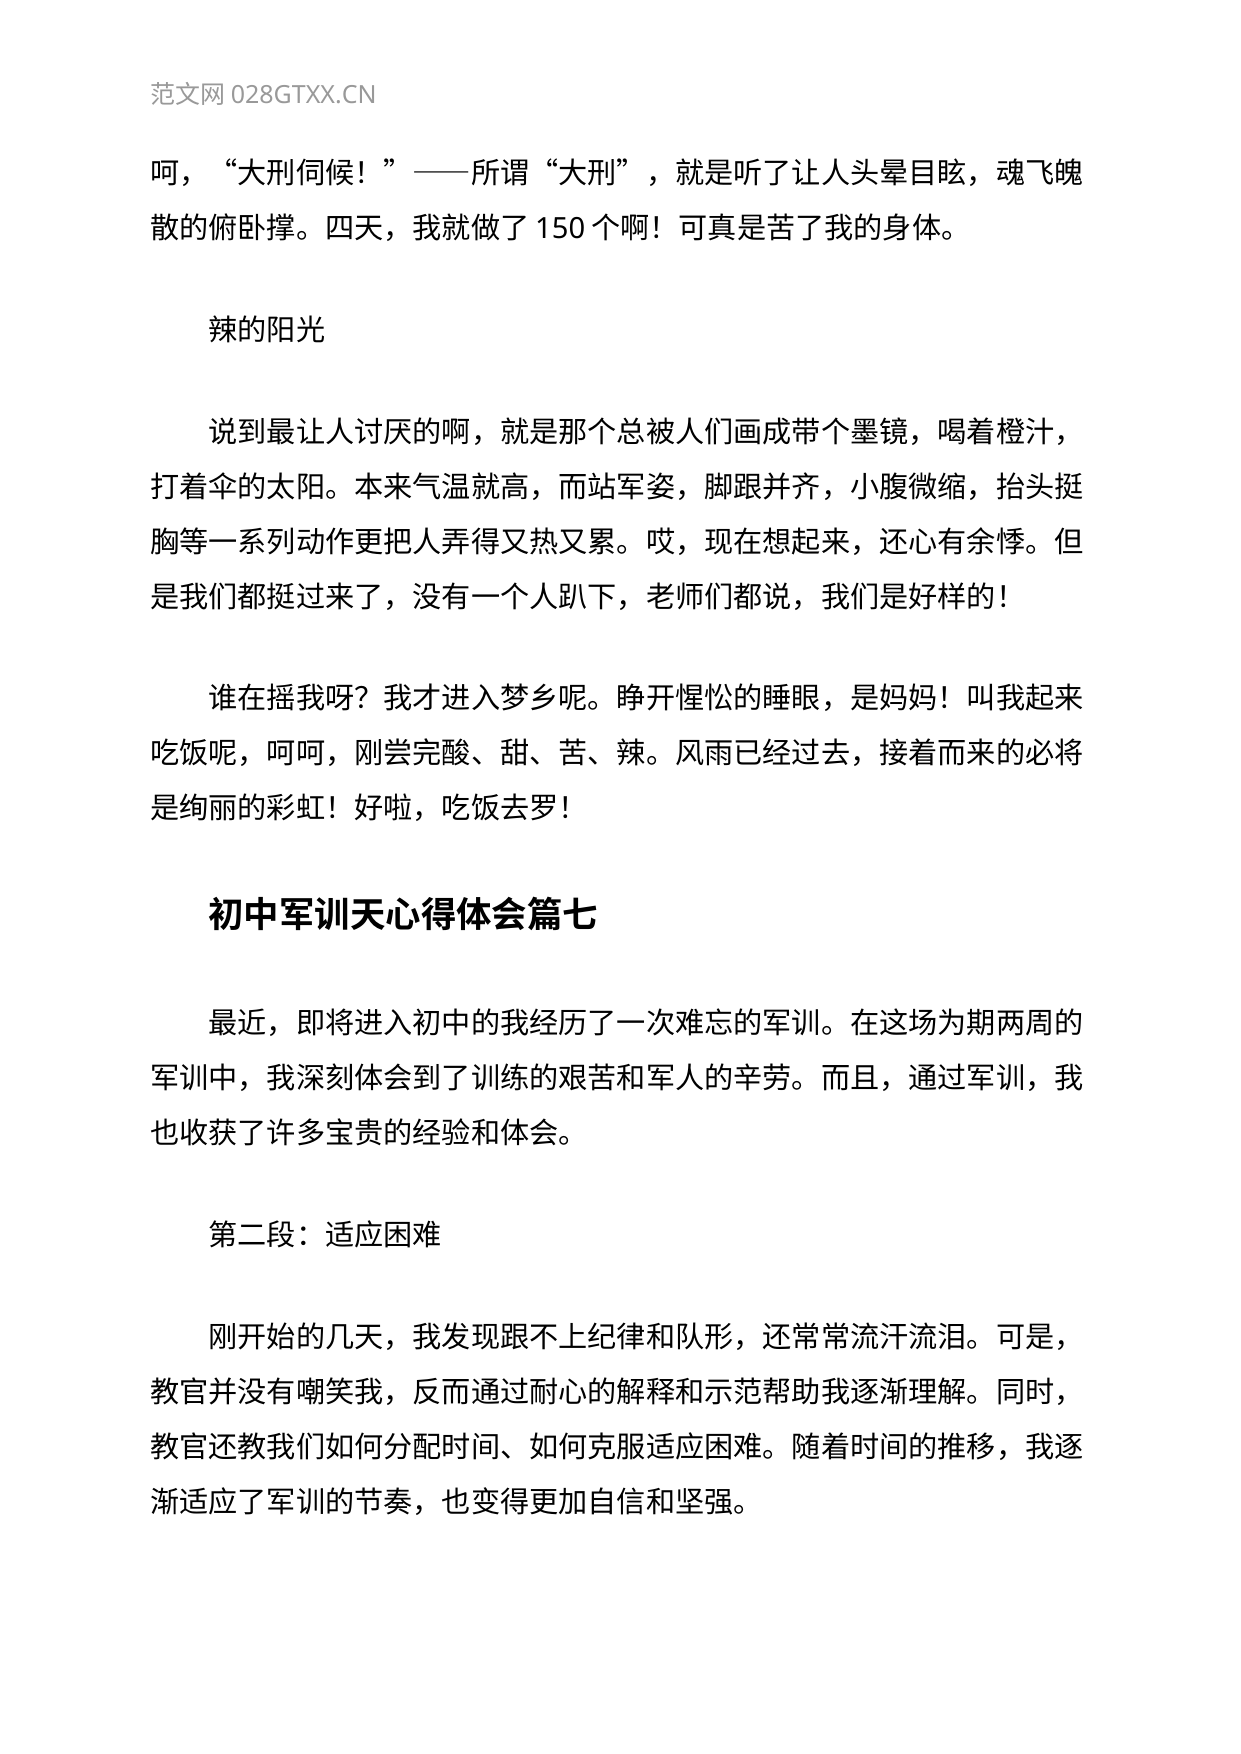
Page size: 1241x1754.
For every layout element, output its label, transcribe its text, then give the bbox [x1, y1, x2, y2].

text 说到最让人讨厌的啊，就是那个总被人们画成带个墨镜，喝着橙汁，打着伞的太阳。本来气温就高，而站军姿，脚跟并齐，小腹微缩，抬头挺胸等一系列动作更把人弄得又热又累。哎，现在想起来，还心有余悸。但是我们都挺过来了，没有一个人趴下，老师们都说，我们是好样的！ [150, 409, 1090, 616]
text 第二段：适应困难 [150, 1212, 1090, 1254]
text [150, 150, 1090, 247]
text 初中军训天心得体会篇七 [150, 887, 1090, 938]
text 辣的阳光 [150, 307, 1090, 349]
text 最近，即将进入初中的我经历了一次难忘的军训。在这场为期两周的军训中，我深刻体会到了训练的艰苦和军人的辛劳。而且，通过军训，我也收获了许多宝贵的经验和体会。 [150, 1000, 1090, 1152]
text 刚开始的几天，我发现跟不上纪律和队形，还常常流汗流泪。可是，教官并没有嘲笑我，反而通过耐心的解释和示范帮助我逐渐理解。同时，教官还教我们如何分配时间、如何克服适应困难。随着时间的推移，我逐渐适应了军训的节奏，也变得更加自信和坚强。 [150, 1313, 1090, 1520]
text 谁在摇我呀？我才进入梦乡呢。睁开惺忪的睡眼，是妈妈！叫我起来吃饭呢，呵呵，刚尝完酸、甜、苦、辣。风雨已经过去，接着而来的必将是绚丽的彩虹！好啦，吃饭去罗！ [150, 675, 1090, 827]
